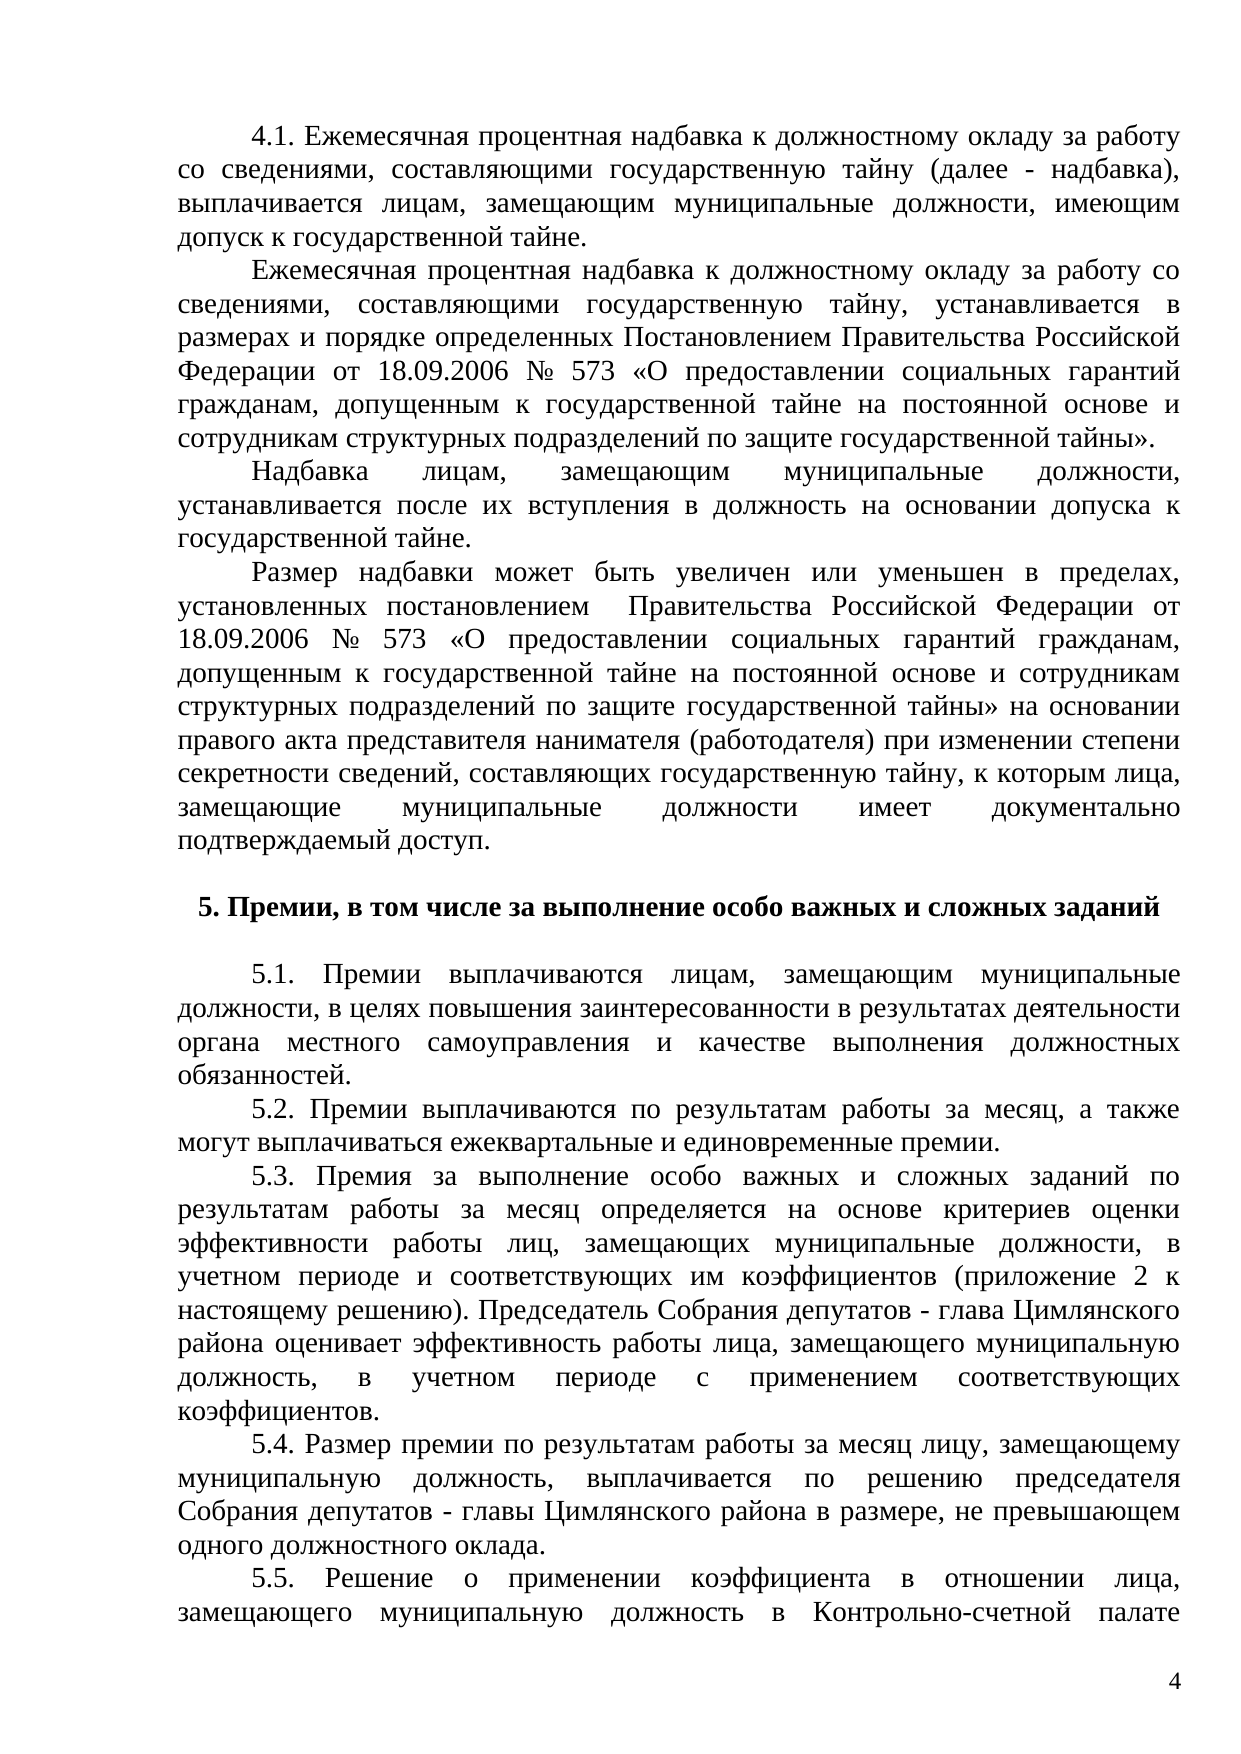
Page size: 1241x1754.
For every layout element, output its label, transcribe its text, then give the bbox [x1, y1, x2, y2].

text 5.3. Премия за выполнение особо важных и сложных заданий по результатам работы за месяц определяется на основе критериев оценки эффективности работы лиц, замещающих муниципальные должности, в учетном периоде и соответствующих им коэффициентов (приложение 2 к настоящему решению). Председатель Собрания депутатов - глава Цимлянского района оценивает эффективность работы лица, замещающего муниципальную должность, в учетном периоде с применением соответствующих коэффициентов. [177, 1158, 1181, 1426]
text 5.2. Премии выплачиваются по результатам работы за месяц, а также могут выплачиваться ежеквартальные и единовременные премии. [177, 1091, 1181, 1158]
text 5. Премии, в том числе за выполнение особо важных и сложных заданий [177, 889, 1181, 923]
text 4.1. Ежемесячная процентная надбавка к должностному окладу за работу со сведениями, составляющими государственную тайну (далее - надбавка), выплачивается лицам, замещающим муниципальные должности, имеющим допуск к государственной тайне. [177, 118, 1181, 252]
text Размер надбавки может быть увеличен или уменьшен в пределах, установленных постановлением Правительства Российской Федерации от 18.09.2006 № 573 «О предоставлении социальных гарантий гражданам, допущенным к государственной тайне на постоянной основе и сотрудникам структурных подразделений по защите государственной тайны» на основании правого акта представителя нанимателя (работодателя) при изменении степени секретности сведений, составляющих государственную тайну, к которым лица, замещающие муниципальные должности имеет документально подтверждаемый доступ. [177, 554, 1181, 856]
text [177, 1560, 1181, 1627]
text 5.4. Размер премии по результатам работы за месяц лицу, замещающему муниципальную должность, выплачивается по решению председателя Собрания депутатов - главы Цимлянского района в размере, не превышающем одного должностного оклада. [177, 1426, 1181, 1560]
text Ежемесячная процентная надбавка к должностному окладу за работу со сведениями, составляющими государственную тайну, устанавливается в размерах и порядке определенных Постановлением Правительства Российской Федерации от 18.09.2006 № 573 «О предоставлении социальных гарантий гражданам, допущенным к государственной тайне на постоянной основе и сотрудникам структурных подразделений по защите государственной тайны». [177, 252, 1181, 453]
text 5.1. Премии выплачиваются лицам, замещающим муниципальные должности, в целях повышения заинтересованности в результатах деятельности органа местного самоуправления и качестве выполнения должностных обязанностей. [177, 957, 1181, 1091]
text Надбавка лицам, замещающим муниципальные должности, устанавливается после их вступления в должность на основании допуска к государственной тайне. [177, 453, 1181, 554]
